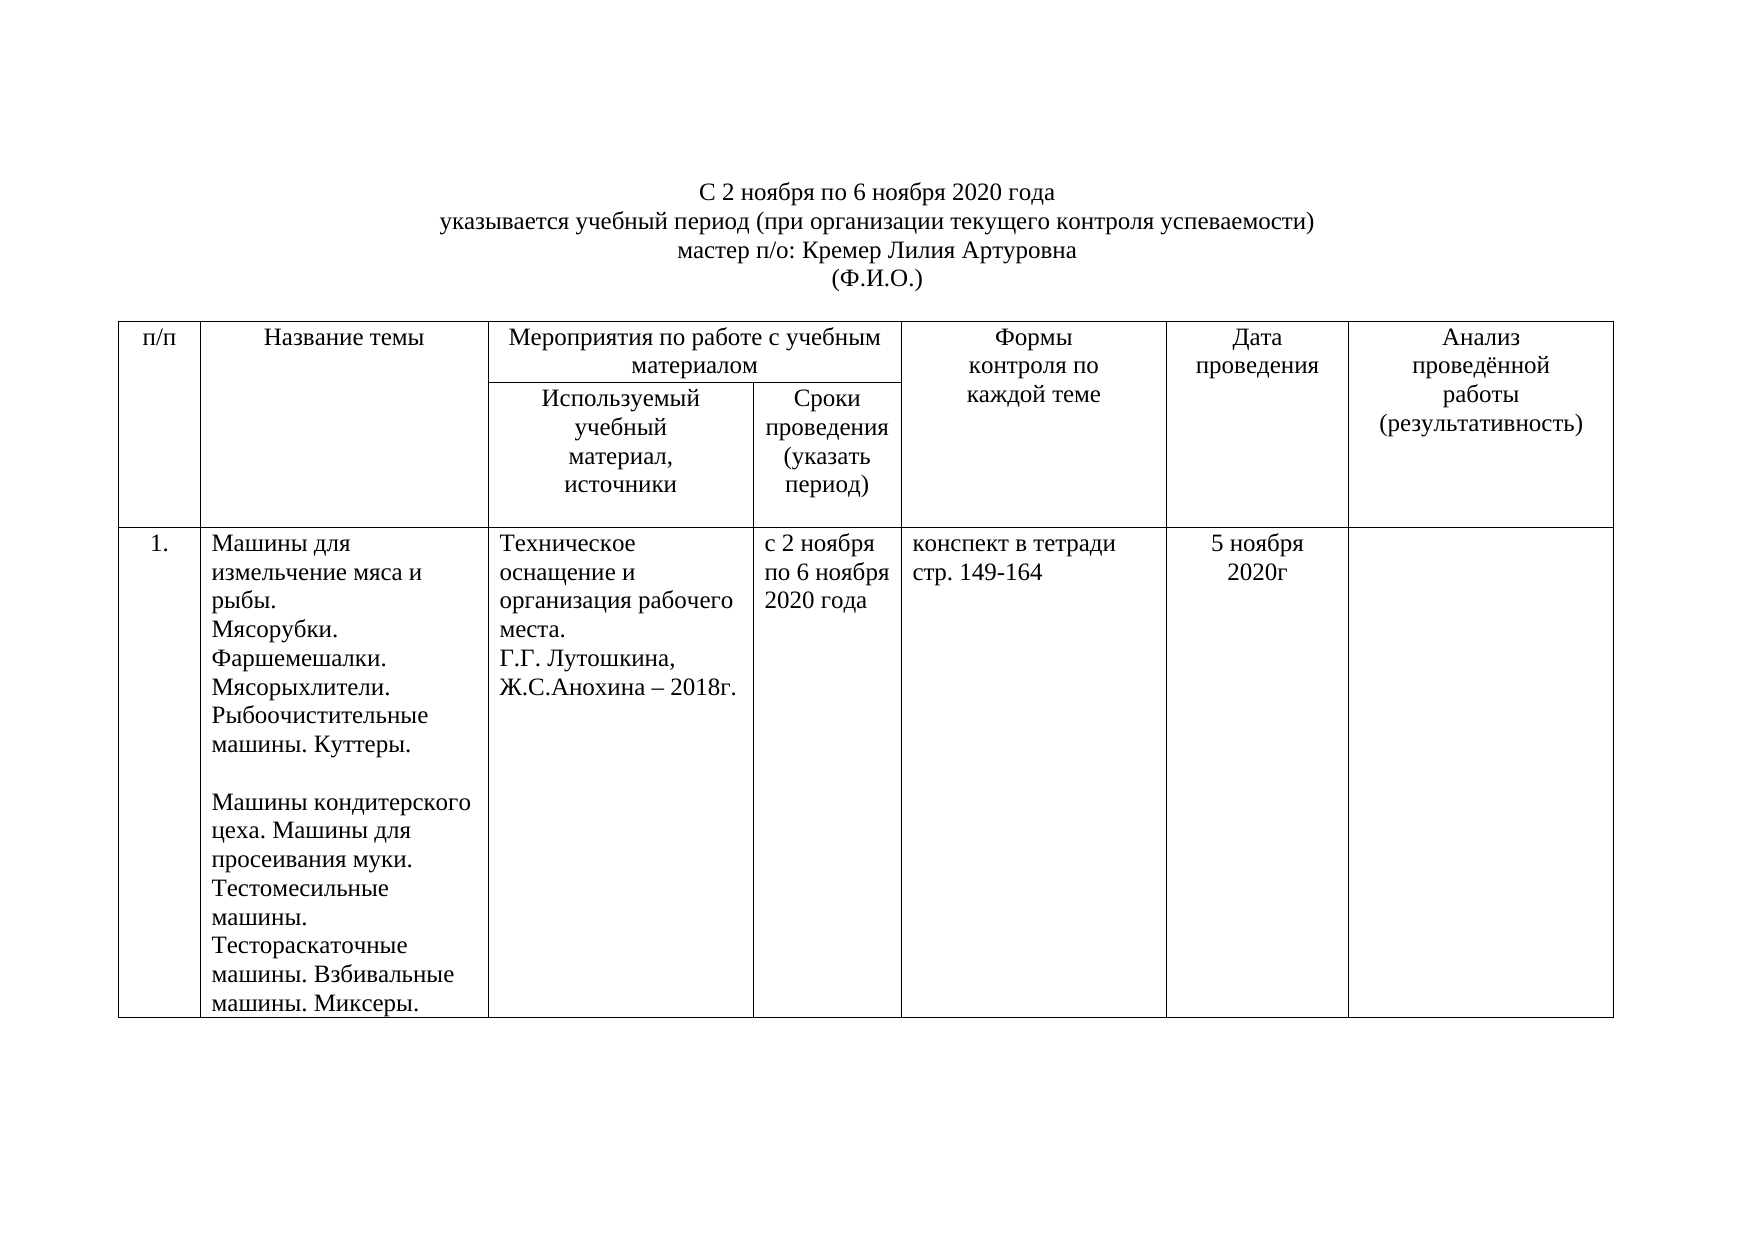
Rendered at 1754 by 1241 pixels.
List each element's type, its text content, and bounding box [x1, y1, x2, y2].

text мастер п/о: Кремер Лилия Артуровна [118, 235, 1636, 263]
table_cell [1349, 528, 1613, 1017]
table_cell 1. [119, 528, 200, 1017]
table_header п/п [119, 322, 200, 527]
table_cell с 2 ноября по 6 ноября 2020 года [754, 528, 901, 1017]
table_header Анализ проведённой работы (результативность) [1349, 322, 1613, 527]
table_cell Сроки проведения (указать период) [754, 383, 901, 527]
text (Ф.И.О.) [118, 263, 1636, 292]
table_header Дата проведения [1167, 322, 1348, 527]
table_cell Используемый учебный материал, источники [489, 383, 753, 527]
table_cell Техническое оснащение и организация рабочего места. Г.Г. Лутошкина, Ж.С.Анохина – 2018г. [489, 528, 753, 1017]
table_header Мероприятия по работе с учебным материалом [489, 322, 901, 382]
table_header Формы контроля по каждой теме [902, 322, 1166, 527]
table_cell конспект в тетради стр. 149-164 [902, 528, 1166, 1017]
table_cell 5 ноября 2020г [1167, 528, 1348, 1017]
text указывается учебный период (при организации текущего контроля успеваемости) [118, 206, 1636, 235]
table_cell Машины для измельчение мяса и рыбы. Мясорубки. Фаршемешалки. Мясорыхлители. Рыбоочистительные машины. Куттеры. Машины кондитерского цеха. Машины для просеивания муки. Тестомесильные машины. Тестораскаточные машины. Взбивальные машины. Миксеры. [201, 528, 488, 1017]
table_header Название темы [201, 322, 488, 527]
text С 2 ноября по 6 ноября 2020 года [118, 177, 1636, 206]
